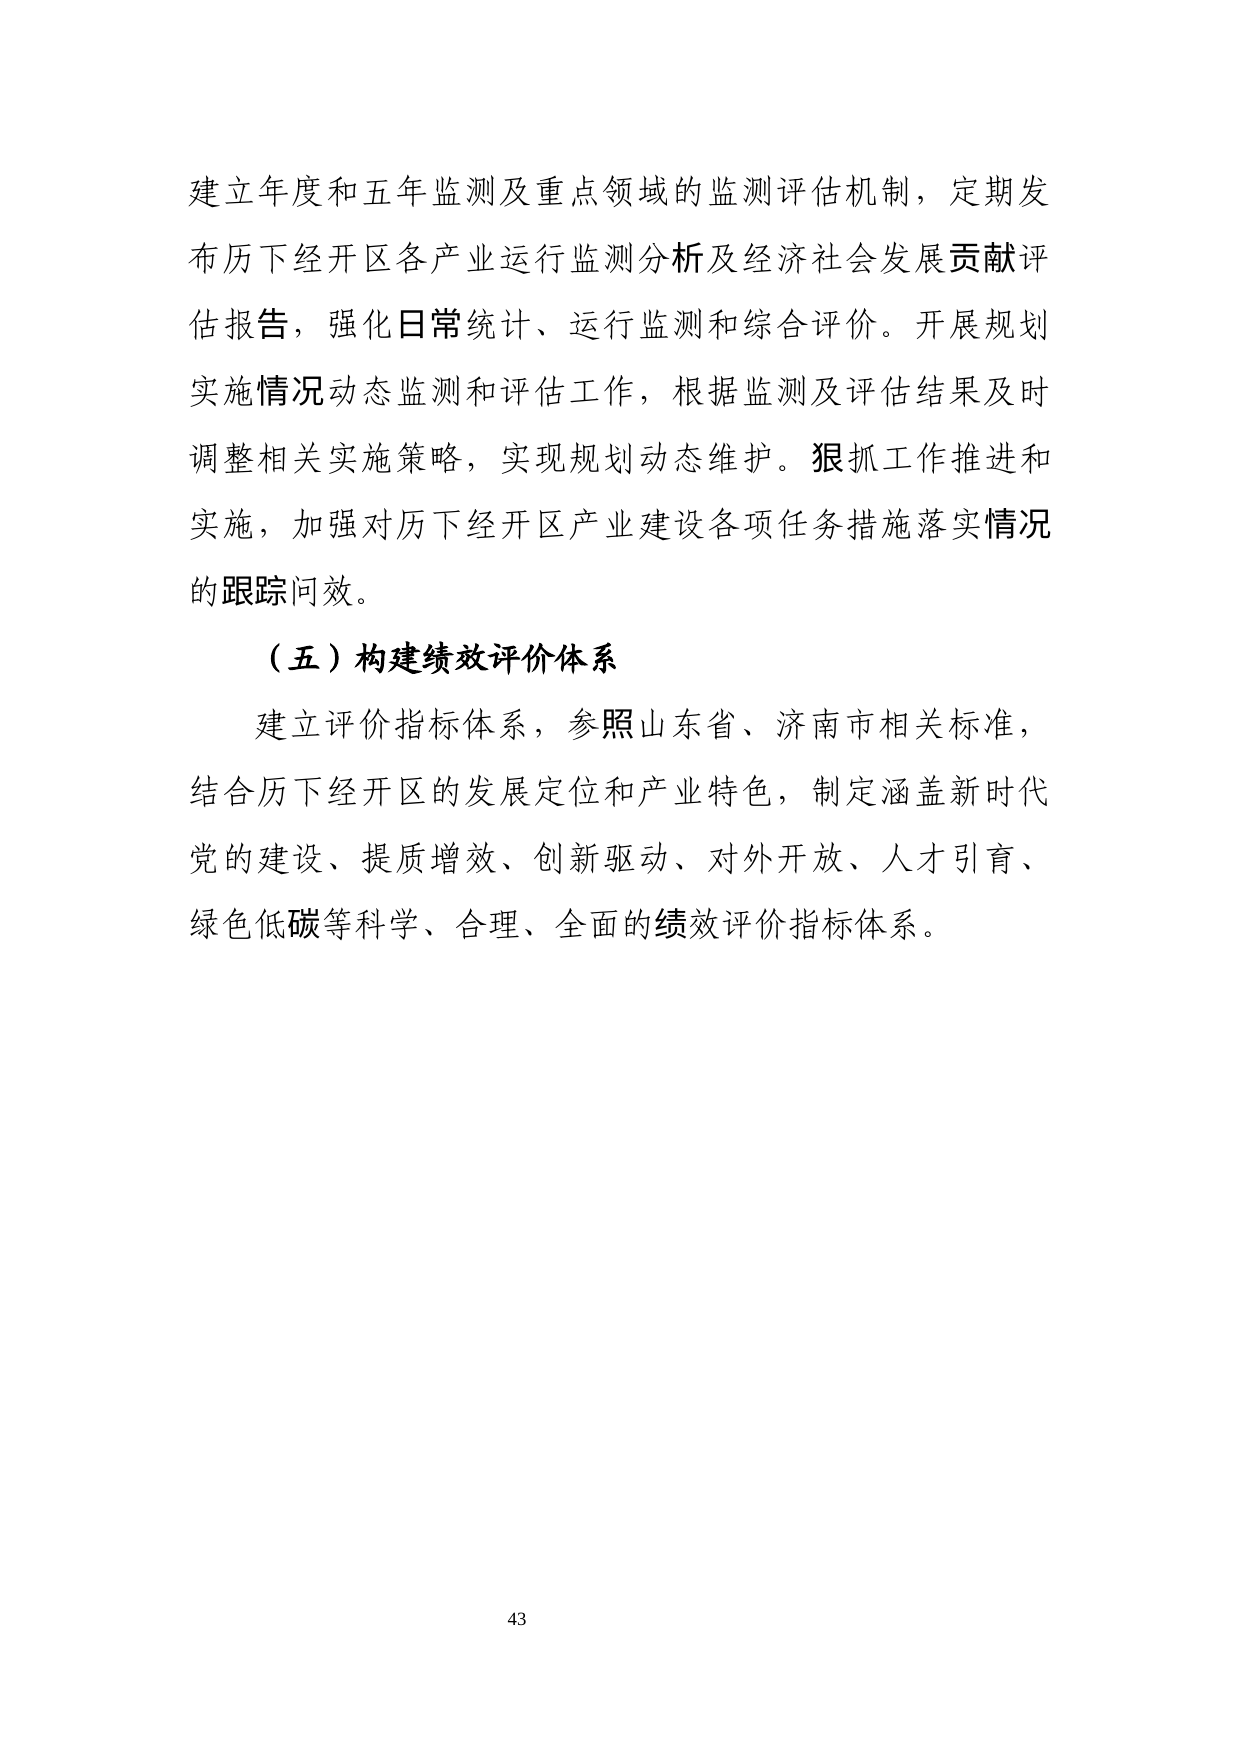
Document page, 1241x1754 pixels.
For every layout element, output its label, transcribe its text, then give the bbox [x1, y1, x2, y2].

text 建立评价指标体系，参照山东省、济南市相关标准，结合历下经开区的发展定位和产业特色，制定涵盖新时代党的建设、提质增效、创新驱动、对外开放、人才引育、绿色低碳等科学、合理、全面的绩效评价指标体系。 [187, 683, 1053, 950]
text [187, 150, 1053, 617]
subtitle （五）构建绩效评价体系 [187, 617, 1053, 683]
